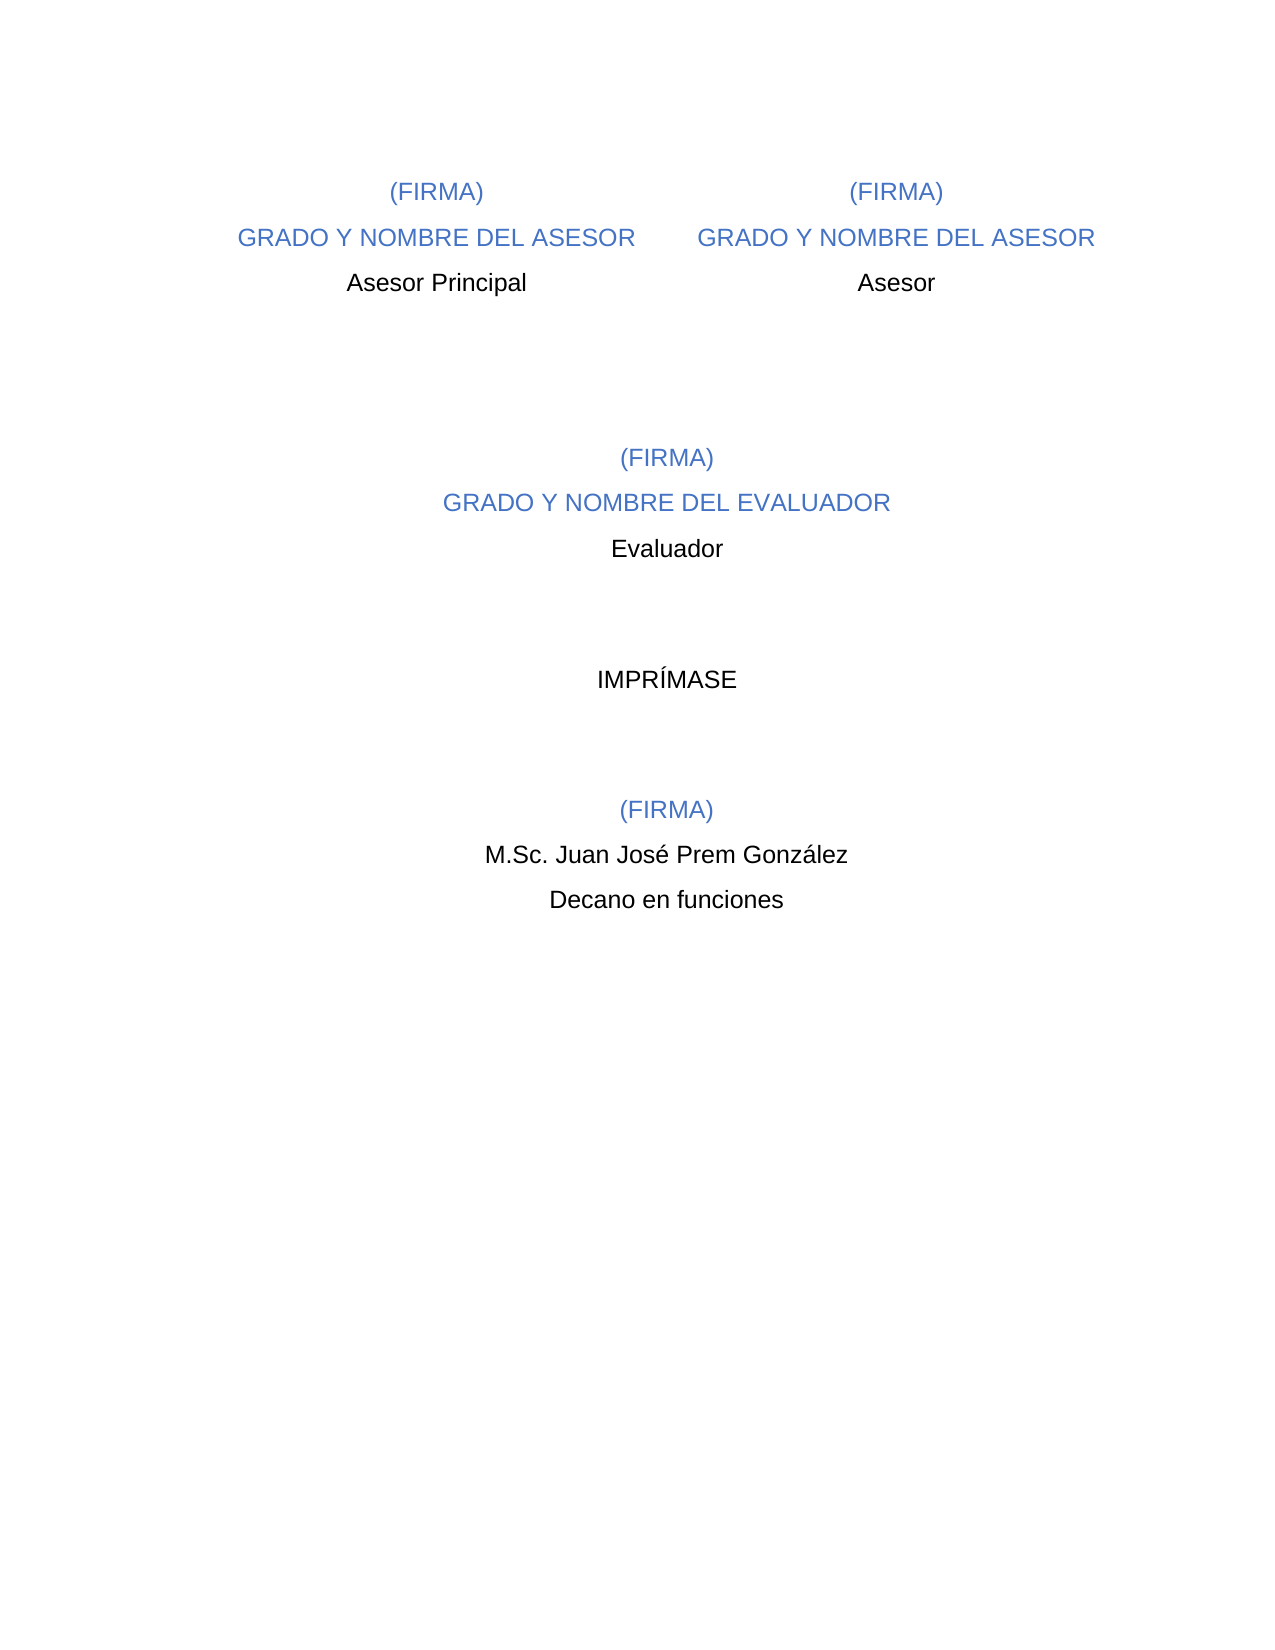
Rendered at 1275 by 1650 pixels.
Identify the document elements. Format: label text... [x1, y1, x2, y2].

table_cell GRADO Y NOMBRE DEL ASESOR [666, 223, 1126, 268]
table_cell Asesor [666, 268, 1126, 313]
table_header (FIRMA) [666, 177, 1126, 223]
table_header (FIRMA) [207, 177, 666, 223]
table_header (FIRMA) [207, 752, 1126, 840]
table_cell GRADO Y NOMBRE DEL ASESOR [207, 223, 666, 268]
table_cell Evaluador [394, 534, 940, 579]
table_header (FIRMA) [394, 443, 940, 488]
table_cell M.Sc. Juan José Prem González [207, 840, 1126, 886]
table_cell Decano en funciones [207, 886, 1126, 931]
table_cell Asesor Principal [207, 268, 666, 313]
table_cell GRADO Y NOMBRE DEL EVALUADOR [394, 488, 940, 534]
text IMPRÍMASE [207, 665, 1127, 694]
